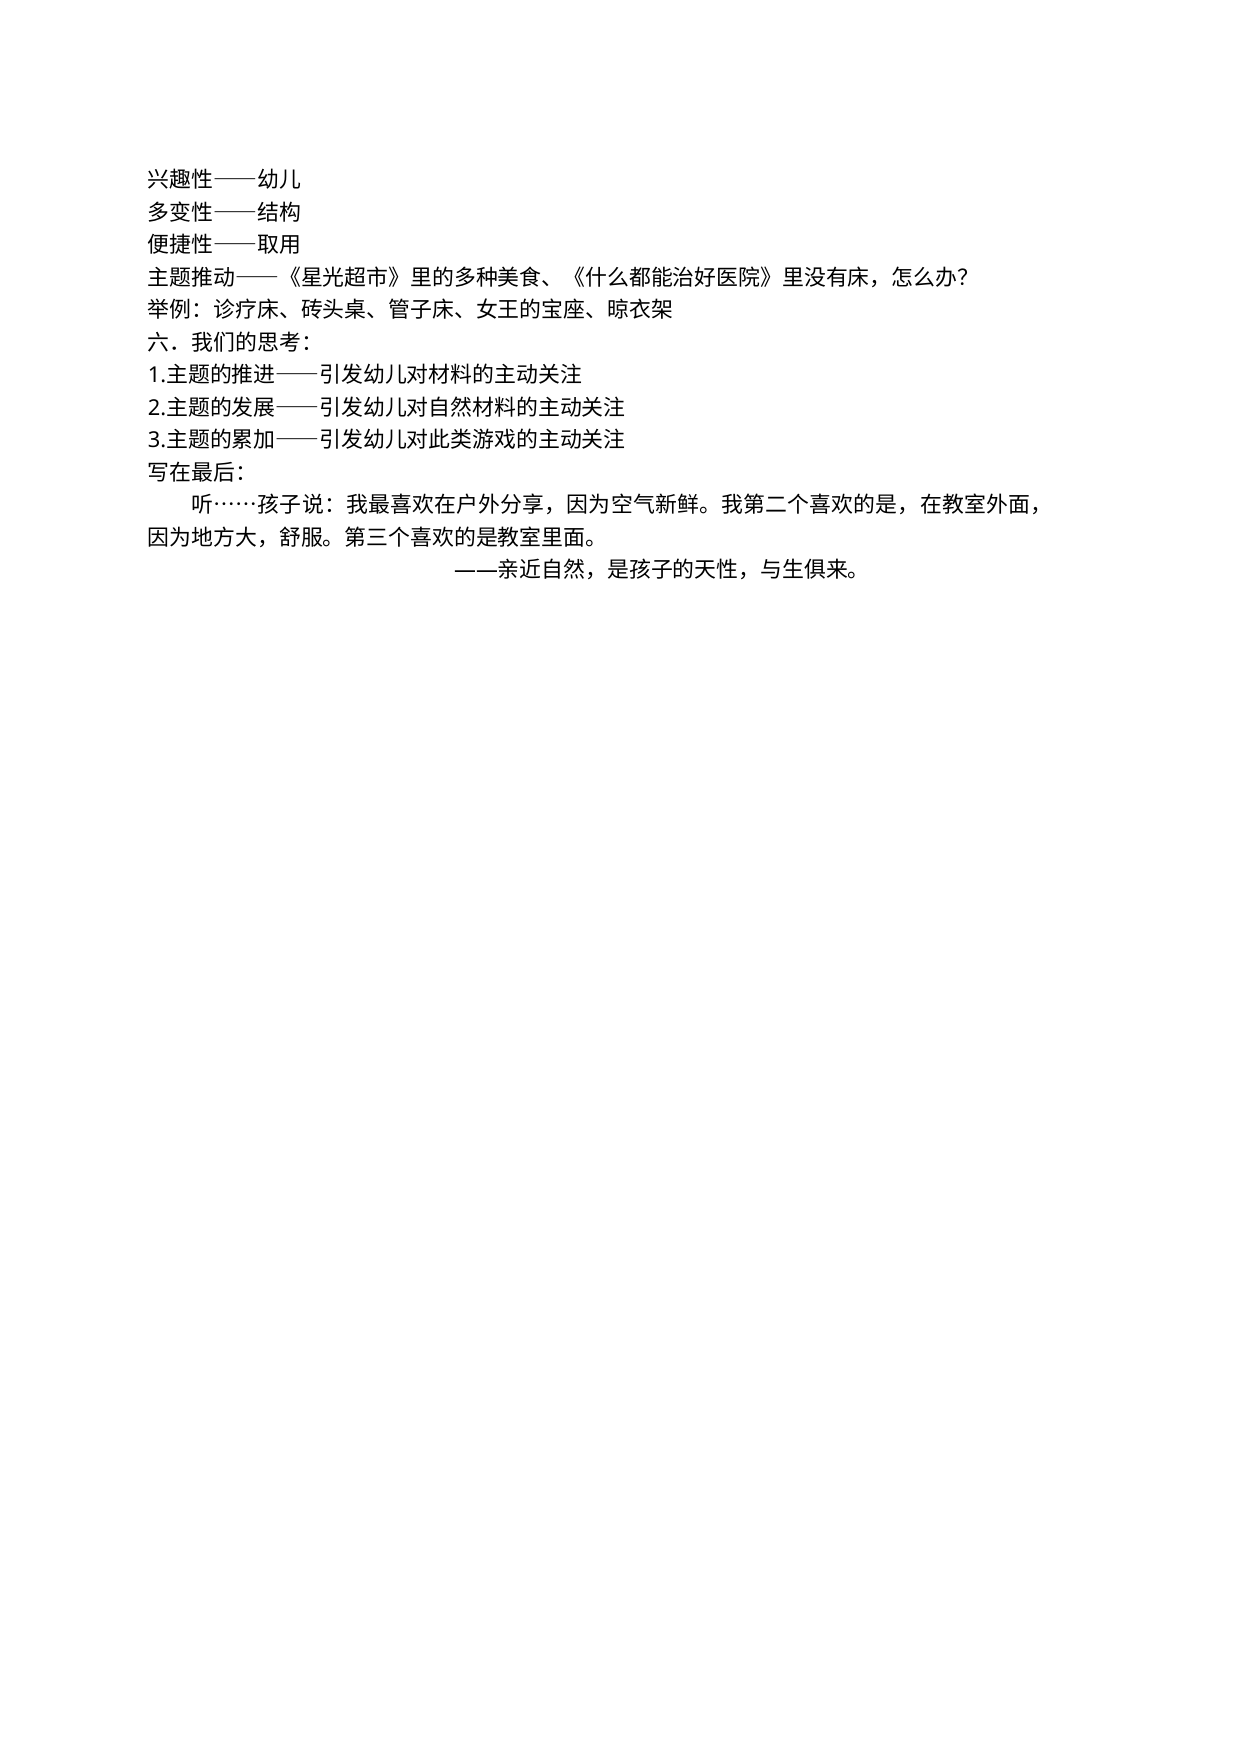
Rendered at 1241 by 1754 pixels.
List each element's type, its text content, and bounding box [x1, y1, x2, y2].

text 2.主题的发展——引发幼儿对自然材料的主动关注 [148, 389, 1053, 422]
text 主题推动——《星光超市》里的多种美食、《什么都能治好医院》里没有床，怎么办？ [148, 259, 1053, 292]
text 举例：诊疗床、砖头桌、管子床、女王的宝座、晾衣架 [148, 292, 1053, 324]
text 六．我们的思考： [148, 324, 1053, 357]
text 写在最后： [148, 454, 1053, 487]
text ——亲近自然，是孩子的天性，与生俱来。 [148, 552, 1053, 584]
text 兴趣性——幼儿 [148, 162, 1053, 194]
text 听……孩子说：我最喜欢在户外分享，因为空气新鲜。我第二个喜欢的是，在教室外面，因为地方大，舒服。第三个喜欢的是教室里面。 [148, 487, 1053, 552]
text 多变性——结构 [148, 194, 1053, 227]
text 3.主题的累加——引发幼儿对此类游戏的主动关注 [148, 422, 1053, 454]
text 1.主题的推进——引发幼儿对材料的主动关注 [148, 357, 1053, 389]
text 便捷性——取用 [148, 227, 1053, 259]
